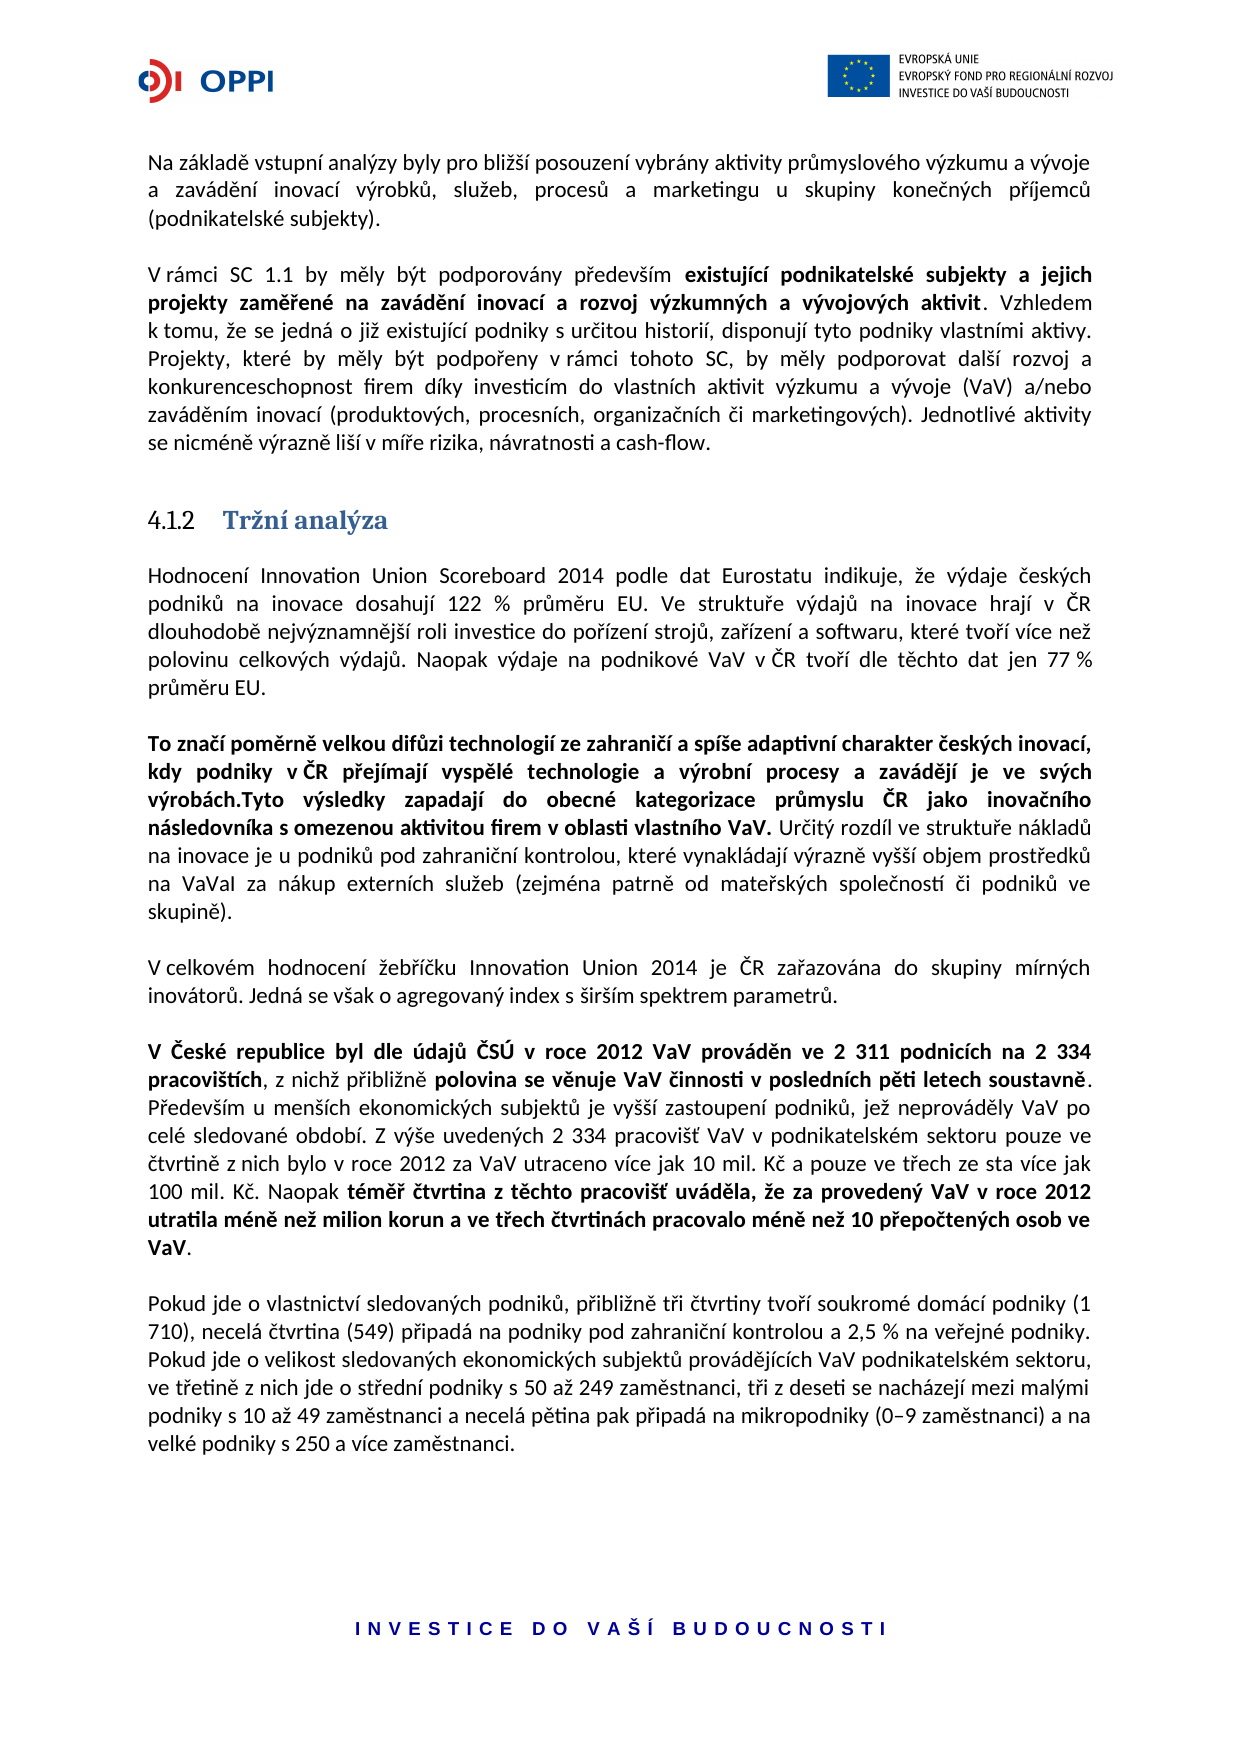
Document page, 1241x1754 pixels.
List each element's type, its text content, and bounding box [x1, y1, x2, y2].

text Pokud jde o vlastnictví sledovaných podniků, přibližně tři čtvrtiny tvoří soukromé domácí podniky (1 710), necelá čtvrtina (549) připadá na podniky pod zahraniční kontrolou a 2,5 % na veřejné podniky. Pokud jde o velikost sledovaných ekonomických subjektů provádějících VaV podnikatelském sektoru, ve třetině z nich jde o střední podniky s 50 až 249 zaměstnanci, tři z deseti se nacházejí mezi malými podniky s 10 až 49 zaměstnanci a necelá pětina pak připadá na mikropodniky (0–9 zaměstnanci) a na velké podniky s 250 a více zaměstnanci. [148, 1289, 1093, 1457]
text Hodnocení Innovation Union Scoreboard 2014 podle dat Eurostatu indikuje, že výdaje českých podniků na inovace dosahují 122 % průměru EU. Ve struktuře výdajů na inovace hrají v ČR dlouhodobě nejvýznamnější roli investice do pořízení strojů, zařízení a softwaru, které tvoří více než polovinu celkových výdajů. Naopak výdaje na podnikové VaV v ČR tvoří dle těchto dat jen 77 % průměru EU. [148, 561, 1093, 701]
text V rámci SC 1.1 by měly být podporovány především existující podnikatelské subjekty a jejich projekty zaměřené na zavádění inovací a rozvoj výzkumných a vývojových aktivit. Vzhledem k tomu, že se jedná o již existující podniky s určitou historií, disponují tyto podniky vlastními aktivy. Projekty, které by měly být podpořeny v rámci tohoto SC, by měly podporovat další rozvoj a konkurenceschopnost firem díky investicím do vlastních aktivit výzkumu a vývoje (VaV) a/nebo zaváděním inovací (produktových, procesních, organizačních či marketingových). Jednotlivé aktivity se nicméně výrazně liší v míře rizika, návratnosti a cash-flow. [148, 260, 1093, 456]
text V celkovém hodnocení žebříčku Innovation Union 2014 je ČR zařazována do skupiny mírných inovátorů. Jedná se však o agregovaný index s širším spektrem parametrů. [148, 953, 1093, 1009]
text Na základě vstupní analýzy byly pro bližší posouzení vybrány aktivity průmyslového výzkumu a vývoje a zavádění inovací výrobků, služeb, procesů a marketingu u skupiny konečných příjemců (podnikatelské subjekty). [148, 148, 1093, 232]
text To značí poměrně velkou difůzi technologií ze zahraničí a spíše adaptivní charakter českých inovací, kdy podniky v ČR přejímají vyspělé technologie a výrobní procesy a zavádějí je ve svých výrobách.Tyto výsledky zapadají do obecné kategorizace průmyslu ČR jako inovačního následovníka s omezenou aktivitou firem v oblasti vlastního VaV. Určitý rozdíl ve struktuře nákladů na inovace je u podniků pod zahraniční kontrolou, které vynakládají výrazně vyšší objem prostředků na VaVaI za nákup externích služeb (zejména patrně od mateřských společností či podniků ve skupině). [148, 729, 1093, 925]
picture [138, 59, 273, 103]
subtitle Tržní analýza [148, 505, 1093, 536]
picture [822, 50, 1118, 103]
text V České republice byl dle údajů ČSÚ v roce 2012 VaV prováděn ve 2 311 podnicích na 2 334 pracovištích, z nichž přibližně polovina se věnuje VaV činnosti v posledních pěti letech soustavně. Především u menších ekonomických subjektů je vyšší zastoupení podniků, jež neprováděly VaV po celé sledované období. Z výše uvedených 2 334 pracovišť VaV v podnikatelském sektoru pouze ve čtvrtině z nich bylo v roce 2012 za VaV utraceno více jak 10 mil. Kč a pouze ve třech ze sta více jak 100 mil. Kč. Naopak téměř čtvrtina z těchto pracovišť uváděla, že za provedený VaV v roce 2012 utratila méně než milion korun a ve třech čtvrtinách pracovalo méně než 10 přepočtených osob ve VaV. [148, 1037, 1093, 1261]
